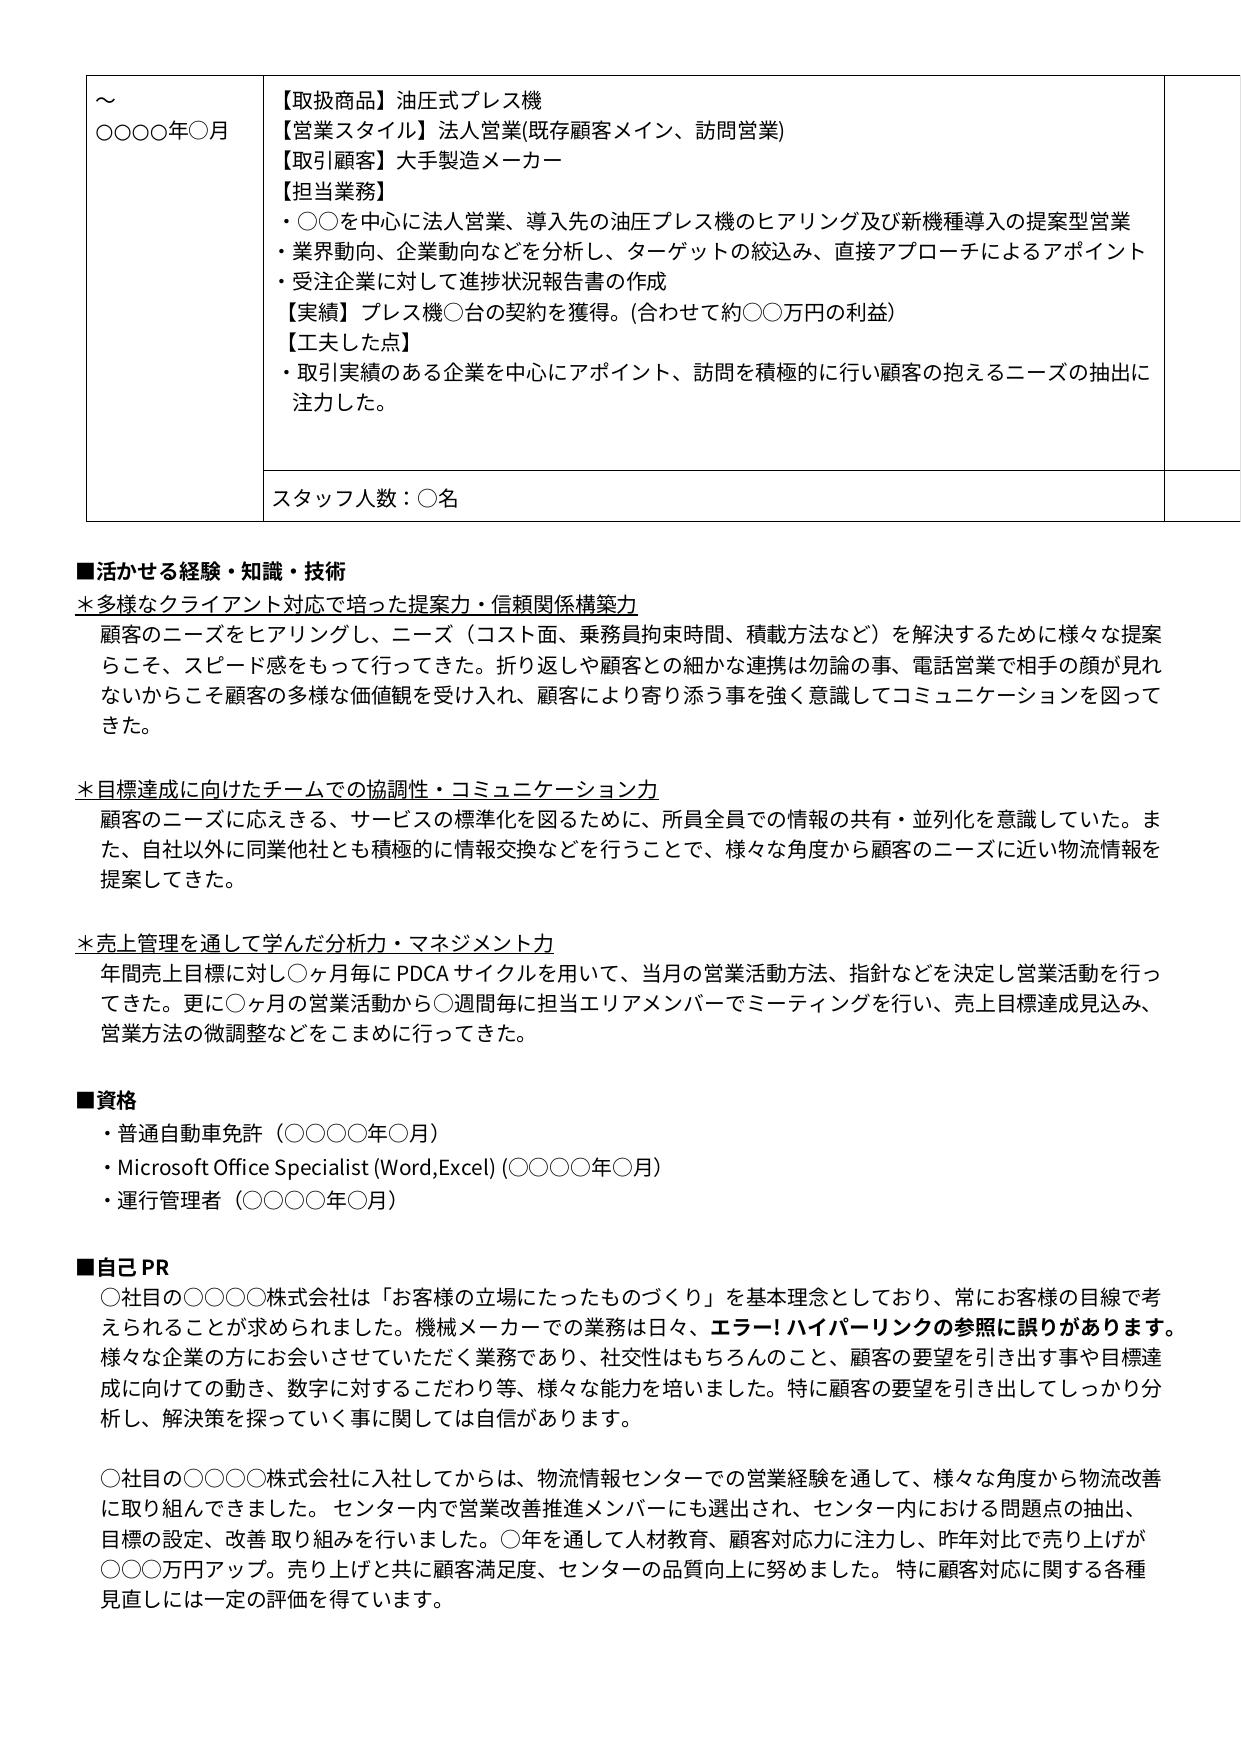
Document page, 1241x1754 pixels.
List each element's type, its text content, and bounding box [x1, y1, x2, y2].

text 年間売上目標に対し○ヶ月毎にPDCAサイクルを用いて、当月の営業活動方法、指針などを決定し営業活動を行ってきた。更に○ヶ月の営業活動から○週間毎に担当エリアメンバーでミーティングを行い、売上目標達成見込み、営業方法の微調整などをこまめに行ってきた。 [100, 957, 1165, 1048]
text ■資格 [75, 1081, 1165, 1114]
text 顧客のニーズをヒアリングし、ニーズ（コスト面、乗務員拘束時間、積載方法など）を解決するために様々な提案らこそ、スピード感をもって行ってきた。折り返しや顧客との細かな連携は勿論の事、電話営業で相手の顔が見れないからこそ顧客の多様な価値観を受け入れ、顧客により寄り添う事を強く意識してコミュニケーションを図ってきた。 [100, 619, 1165, 739]
text ・普通自動車免許（○○○○年○月） [97, 1114, 1165, 1148]
text ○社目の○○○○株式会社は「お客様の立場にたったものづくり」を基本理念としており、常にお客様の目線で考えられることが求められました。機械メーカーでの業務は日々、エラー! ハイパーリンクの参照に誤りがあります。様々な企業の方にお会いさせていただく業務であり、社交性はもちろんのこと、顧客の要望を引き出す事や目標達成に向けての動き、数字に対するこだわり等、様々な能力を培いました。特に顧客の要望を引き出してしっかり分析し、解決策を探っていく事に関しては自信があります。 [100, 1281, 1165, 1432]
text 顧客のニーズに応えきる、サービスの標準化を図るために、所員全員での情報の共有・並列化を意識していた。また、自社以外に同業他社とも積極的に情報交換などを行うことで、様々な角度から顧客のニーズに近い物流情報を提案してきた。 [100, 803, 1165, 894]
text ＊多様なクライアント対応で培った提案力・信頼関係構築力 [75, 585, 1165, 619]
text ○社目の○○○○株式会社に入社してからは、物流情報センターでの営業経験を通して、様々な角度から物流改善に取り組んできました。 センター内で営業改善推進メンバーにも選出され、センター内における問題点の抽出、目標の設定、改善 取り組みを行いました。○年を通して人材教育、顧客対応力に注力し、昨年対比で売り上げが○○○万円アップ。売り上げと共に顧客満足度、センターの品質向上に努めました。 特に顧客対応に関する各種見直しには一定の評価を得ています。 [100, 1462, 1165, 1613]
text ＊売上管理を通して学んだ分析力・マネジメント力 [75, 924, 1165, 957]
text ・運行管理者（○○○○年○月） [97, 1181, 1165, 1214]
table_cell [1165, 76, 1240, 470]
table_cell 【取扱商品】油圧式プレス機 【営業スタイル】法人営業(既存顧客メイン、訪問営業) 【取引顧客】大手製造メーカー 【担当業務】 ・○○を中心に法人営業、導入先の油圧プレス機のヒアリング及び新機種導入の提案型営業 ・業界動向、企業動向などを分析し、ターゲットの絞込み、直接アプローチによるアポイント ・受注企業に対して進捗状況報告書の作成 【実績】プレス機○台の契約を獲得。(合わせて約○○万円の利益） 【工夫した点】 ・取引実績のある企業を中心にアポイント、訪問を積極的に行い顧客の抱えるニーズの抽出に注力した。 [264, 76, 1164, 470]
table_cell スタッフ人数：○名 [264, 471, 1164, 521]
text ■活かせる経験・知識・技術 [75, 552, 1165, 585]
text ■自己PR [75, 1248, 1165, 1281]
table_cell [1165, 471, 1240, 521]
table_cell ○○○○年○月 〜 ○○○○年○月 [87, 76, 263, 521]
text ・Microsoft Office Specialist (Word,Excel) (○○○○年○月） [97, 1148, 1165, 1181]
text ＊目標達成に向けたチームでの協調性・コミュニケーション力 [75, 770, 1165, 803]
